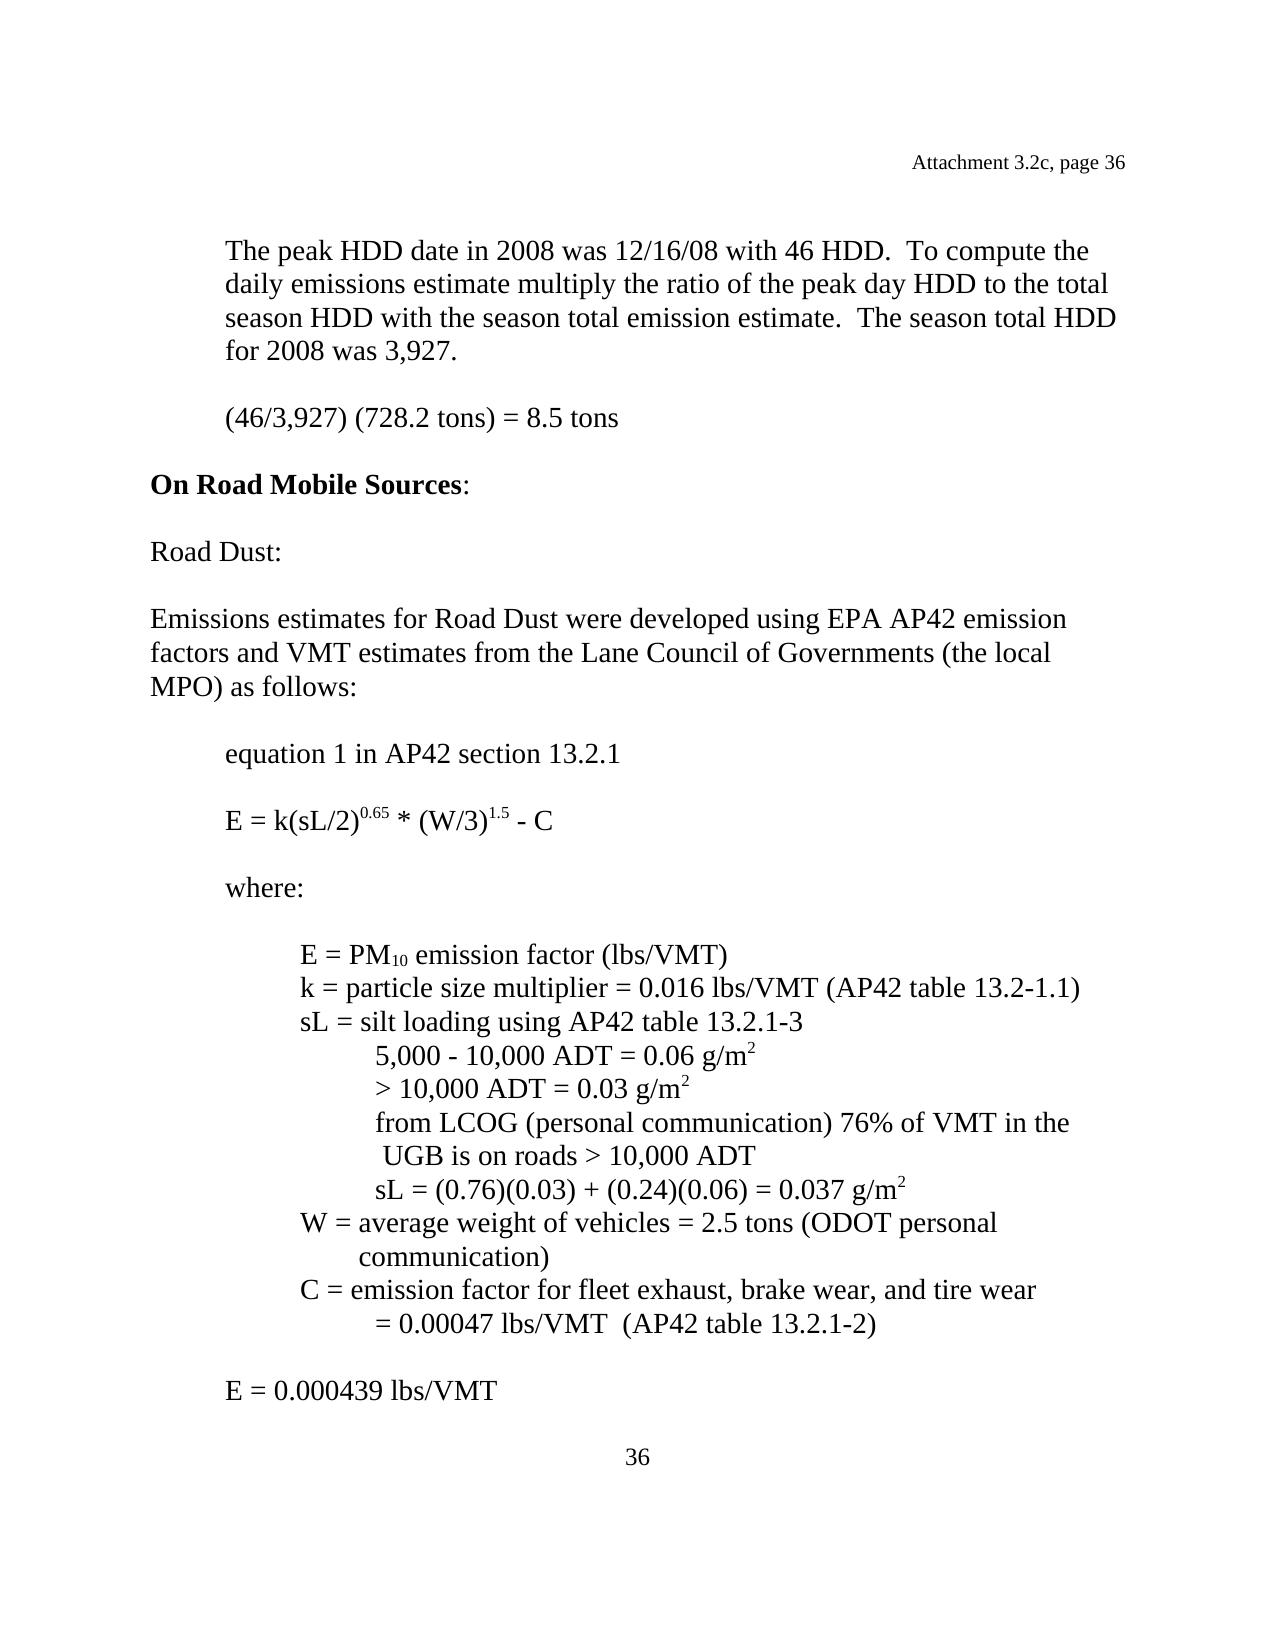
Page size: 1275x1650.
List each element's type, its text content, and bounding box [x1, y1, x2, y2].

text W = average weight of vehicles = 2.5 tons (ODOT personal [150, 1205, 1125, 1239]
text sL = (0.76)(0.03) + (0.24)(0.06) = 0.037 g/m2 [150, 1172, 1125, 1205]
text E = PM10 emission factor (lbs/VMT) [150, 937, 1125, 971]
text 5,000 - 10,000 ADT = 0.06 g/m2 [150, 1038, 1125, 1071]
text daily emissions estimate multiply the ratio of the peak day HDD to the total season HDD with the season total emission estimate. The season total HDD [150, 266, 1125, 333]
text sL = silt loading using AP42 table 13.2.1-3 [150, 1004, 1125, 1038]
text from LCOG (personal communication) 76% of VMT in the [150, 1105, 1125, 1138]
text communication) [150, 1239, 1125, 1272]
text Emissions estimates for Road Dust were developed using EPA AP42 emission factors and VMT estimates from the Lane Council of Governments (the local MPO) as follows: [150, 602, 1125, 702]
text = 0.00047 lbs/VMT (AP42 table 13.2.1-2) [150, 1306, 1125, 1339]
text k = particle size multiplier = 0.016 lbs/VMT (AP42 table 13.2-1.1) [150, 971, 1125, 1004]
text On Road Mobile Sources: [150, 467, 1125, 501]
text E = k(sL/2)0.65 * (W/3)1.5 - C [150, 803, 1125, 836]
text > 10,000 ADT = 0.03 g/m2 [150, 1071, 1125, 1105]
text (46/3,927) (728.2 tons) = 8.5 tons [150, 400, 1125, 434]
text The peak HDD date in 2008 was 12/16/08 with 46 HDD. To compute the [150, 233, 1125, 266]
text UGB is on roads > 10,000 ADT [150, 1138, 1125, 1172]
text C = emission factor for fleet exhaust, brake wear, and tire wear [150, 1272, 1125, 1306]
text where: [150, 870, 1125, 903]
text equation 1 in AP42 section 13.2.1 [150, 736, 1125, 769]
text for 2008 was 3,927. [150, 333, 1125, 367]
text E = 0.000439 lbs/VMT [150, 1373, 1125, 1407]
text Road Dust: [150, 534, 1125, 568]
